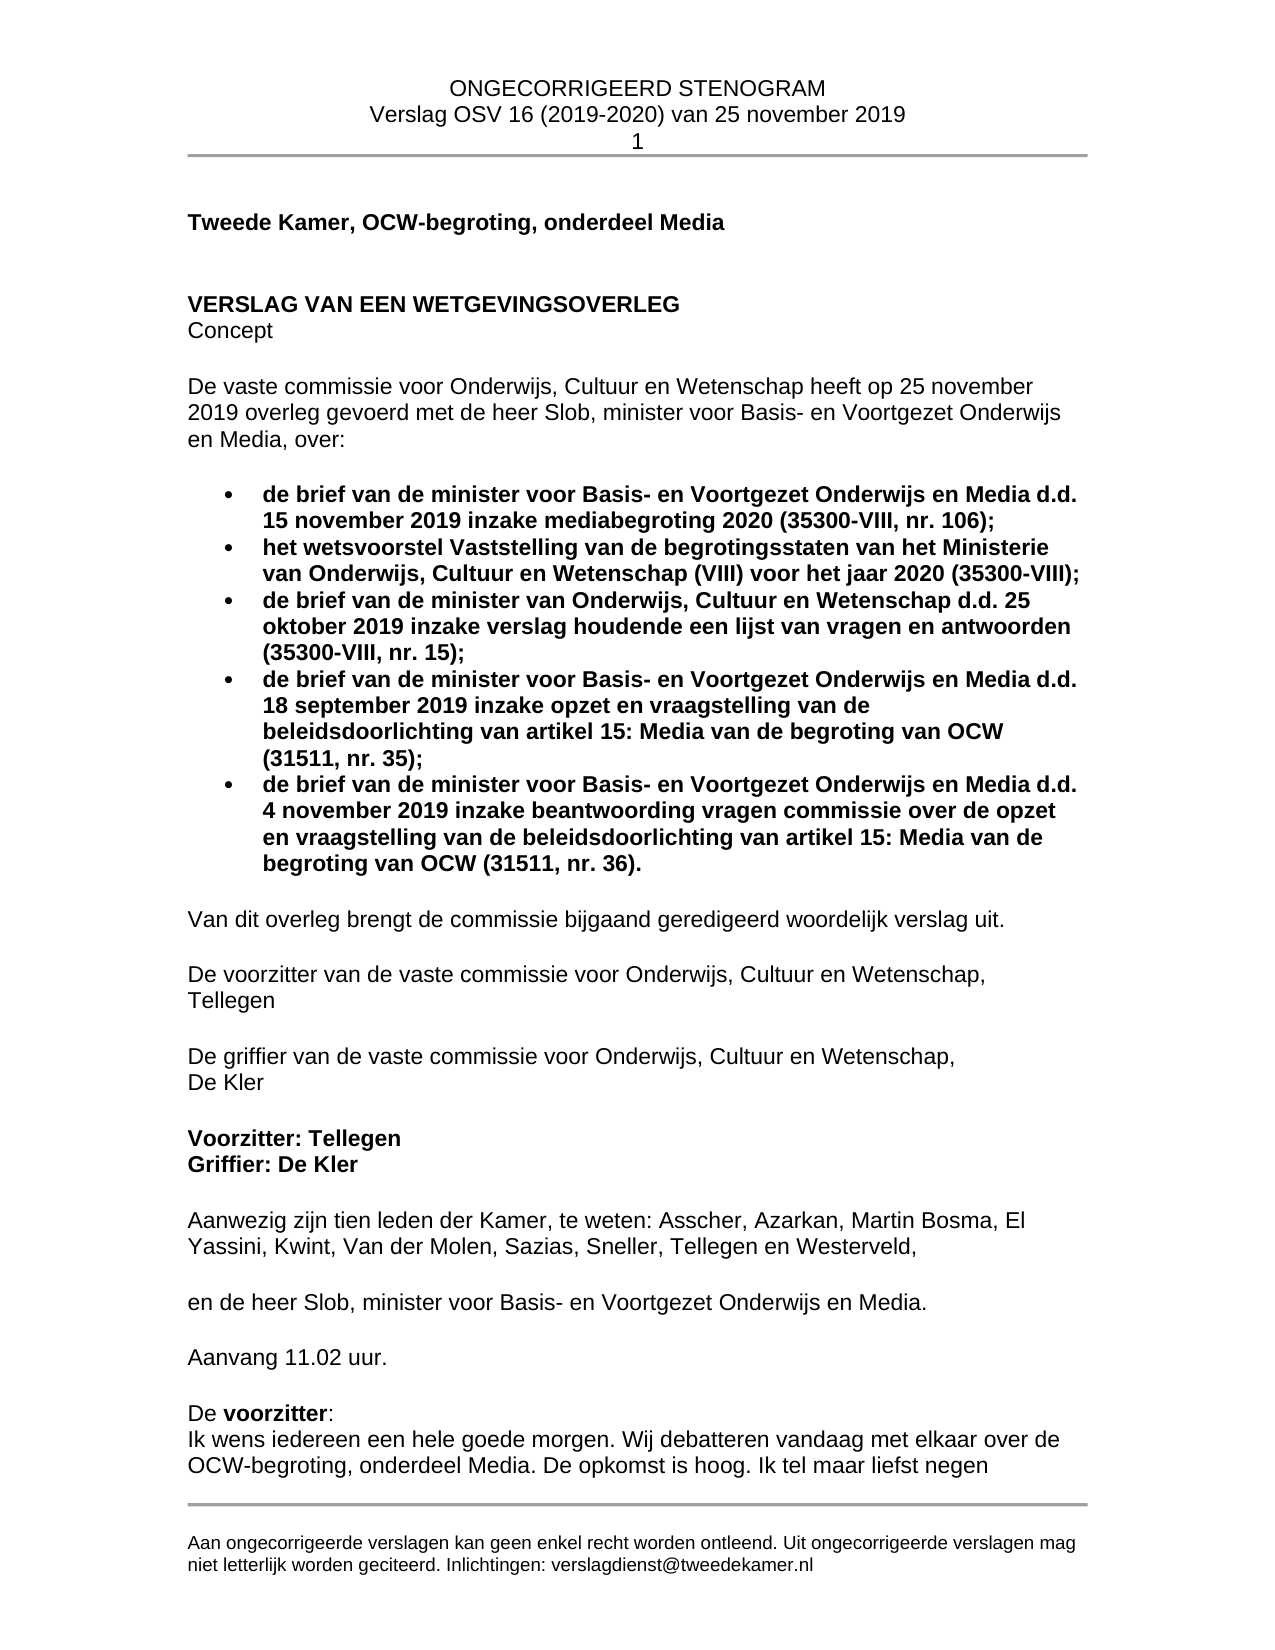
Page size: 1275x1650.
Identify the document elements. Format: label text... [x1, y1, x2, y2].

list de brief van de minister voor Basis- en Voortgezet Onderwijs en Media d.d. 18 september 2019 inzake opzet en vraagstelling van de beleidsdoorlichting van artikel 15: Media van de begroting van OCW (31511, nr. 35); [225, 666, 1087, 771]
text Voorzitter: Tellegen Griffier: De Kler [187, 1125, 1087, 1178]
text Aanwezig zijn tien leden der Kamer, te weten: Asscher, Azarkan, Martin Bosma, El Yassini, Kwint, Van der Molen, Sazias, Sneller, Tellegen en Westerveld, [187, 1207, 1087, 1259]
text Tweede Kamer, OCW-begroting, onderdeel Media [187, 183, 1087, 236]
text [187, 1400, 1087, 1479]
list het wetsvoorstel Vaststelling van de begrotingsstaten van het Ministerie van Onderwijs, Cultuur en Wetenschap (VIII) voor het jaar 2020 (35300-VIII); [225, 534, 1087, 587]
text Aanvang 11.02 uur. [187, 1344, 1087, 1371]
text Van dit overleg brengt de commissie bijgaand geredigeerd woordelijk verslag uit. [187, 906, 1087, 932]
list de brief van de minister voor Basis- en Voortgezet Onderwijs en Media d.d. 4 november 2019 inzake beantwoording vragen commissie over de opzet en vraagstelling van de beleidsdoorlichting van artikel 15: Media van de begroting van OCW (31511, nr. 36). [225, 771, 1087, 876]
list de brief van de minister van Onderwijs, Cultuur en Wetenschap d.d. 25 oktober 2019 inzake verslag houdende een lijst van vragen en antwoorden (35300-VIII, nr. 15); [225, 587, 1087, 666]
text VERSLAG VAN EEN WETGEVINGSOVERLEG Concept [187, 265, 1087, 344]
list de brief van de minister voor Basis- en Voortgezet Onderwijs en Media d.d. 15 november 2019 inzake mediabegroting 2020 (35300-VIII, nr. 106); [225, 481, 1087, 534]
text en de heer Slob, minister voor Basis- en Voortgezet Onderwijs en Media. [187, 1289, 1087, 1315]
text De voorzitter van de vaste commissie voor Onderwijs, Cultuur en Wetenschap, Tellegen [187, 961, 1087, 1014]
text De griffier van de vaste commissie voor Onderwijs, Cultuur en Wetenschap, De Kler [187, 1043, 1087, 1096]
text De vaste commissie voor Onderwijs, Cultuur en Wetenschap heeft op 25 november 2019 overleg gevoerd met de heer Slob, minister voor Basis- en Voortgezet Onderwijs en Media, over: [187, 373, 1087, 452]
